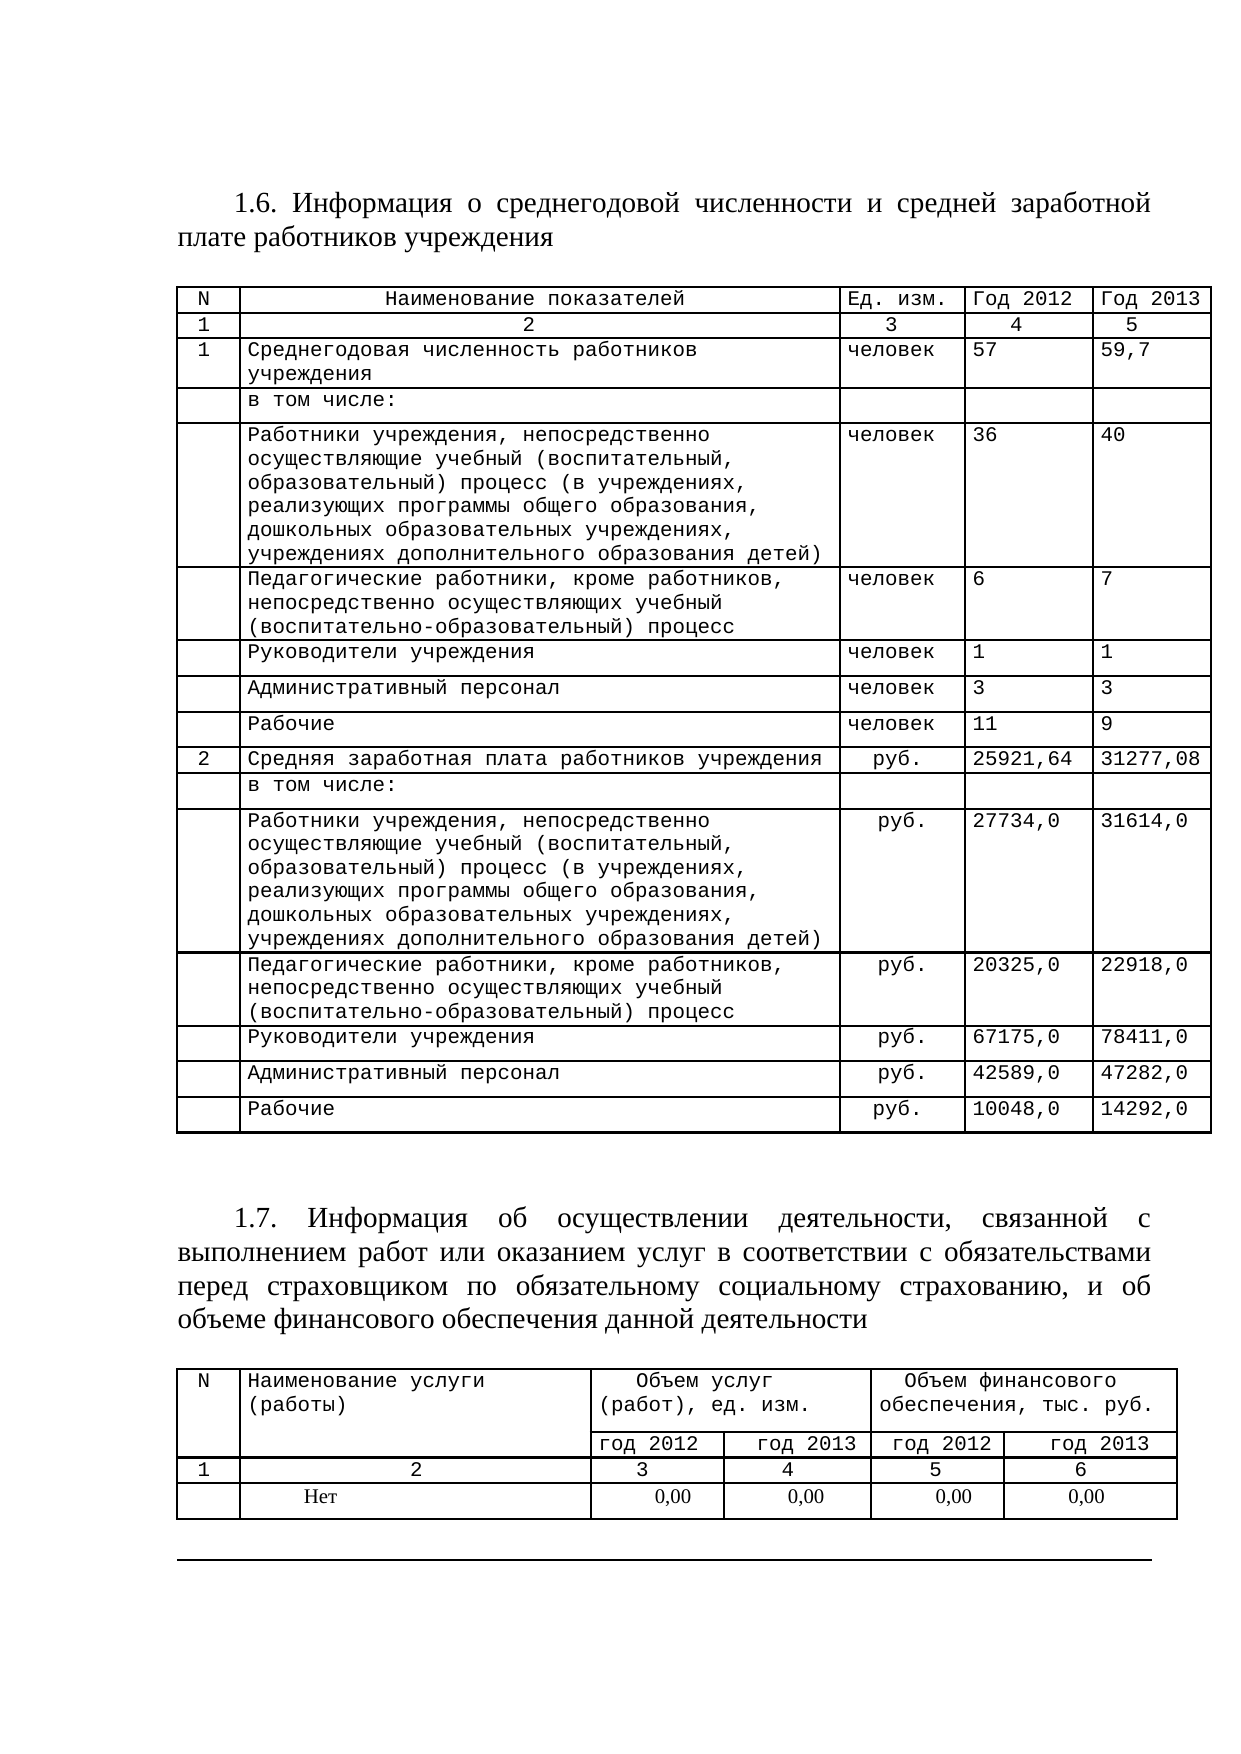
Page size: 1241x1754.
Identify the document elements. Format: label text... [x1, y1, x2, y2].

table_cell 3 [841, 314, 964, 337]
table_header Наименование услуги (работы) [241, 1370, 590, 1456]
table_cell 2 [178, 748, 239, 772]
text 1.6. Информация о среднегодовой численности и средней заработной плате работников учреждения [177, 185, 1152, 252]
table_cell Руководители учреждения [241, 1027, 839, 1060]
table_cell 7 [1094, 568, 1210, 639]
table_cell Средняя заработная плата работников учреждения [241, 748, 839, 772]
table_cell 0,00 [725, 1484, 870, 1518]
table_cell [178, 568, 239, 639]
table_cell [178, 1062, 239, 1096]
table_cell 1 [966, 641, 1092, 675]
table_cell [178, 424, 239, 566]
table_cell [178, 810, 239, 951]
table_cell 9 [1094, 713, 1210, 746]
table_cell человек [841, 424, 964, 566]
table_cell в том числе: [241, 774, 839, 807]
table_cell [178, 1027, 239, 1060]
table_cell человек [841, 568, 964, 639]
table_cell [178, 1098, 239, 1131]
table_cell [178, 641, 239, 675]
table_cell 40 [1094, 424, 1210, 566]
table_cell [1094, 774, 1210, 807]
table_cell 5 [1094, 314, 1210, 337]
table_cell 36 [966, 424, 1092, 566]
table_cell 4 [966, 314, 1092, 337]
table_cell 0,00 [592, 1484, 723, 1518]
table_cell 14292,0 [1094, 1098, 1210, 1131]
table_header Объем услуг (работ), ед. изм. [592, 1370, 870, 1431]
table_cell год 2013 [1005, 1433, 1176, 1456]
table_cell 1 [1094, 641, 1210, 675]
table_cell [178, 774, 239, 807]
table_cell 1 [178, 314, 239, 337]
table_cell [178, 677, 239, 711]
table_cell [178, 1484, 239, 1518]
table_cell 4 [725, 1459, 870, 1482]
table_cell 2 [241, 314, 839, 337]
table_cell год 2012 [592, 1433, 723, 1456]
table_cell руб. [841, 810, 964, 951]
table_cell 3 [966, 677, 1092, 711]
table_cell руб. [841, 1027, 964, 1060]
table_cell [841, 389, 964, 422]
table_cell 31614,0 [1094, 810, 1210, 951]
table_cell 59,7 [1094, 339, 1210, 387]
table_cell 11 [966, 713, 1092, 746]
table_cell 67175,0 [966, 1027, 1092, 1060]
table_cell [841, 774, 964, 807]
table_header Ед. изм. [841, 288, 964, 312]
table_cell год 2013 [725, 1433, 870, 1456]
table_cell Административный персонал [241, 1062, 839, 1096]
table_cell Педагогические работники, кроме работников, непосредственно осуществляющих учебный (воспитательно-образовательный) процесс [241, 954, 839, 1024]
table_cell 6 [966, 568, 1092, 639]
table_cell 0,00 [872, 1484, 1003, 1518]
table_cell 25921,64 [966, 748, 1092, 772]
table_cell Административный персонал [241, 677, 839, 711]
table_cell 3 [592, 1459, 723, 1482]
table_cell руб. [841, 954, 964, 1024]
table_cell руб. [841, 1098, 964, 1131]
table_cell [966, 389, 1092, 422]
table_cell 22918,0 [1094, 954, 1210, 1024]
table_cell человек [841, 713, 964, 746]
table_header N [178, 1370, 239, 1456]
table_cell 57 [966, 339, 1092, 387]
table_cell Работники учреждения, непосредственно осуществляющие учебный (воспитательный, образовательный) процесс (в учреждениях, реализующих программы общего образования, дошкольных образовательных учреждениях, учреждениях дополнительного образования детей) [241, 424, 839, 566]
table_header Наименование показателей [241, 288, 839, 312]
table_cell Рабочие [241, 713, 839, 746]
table_cell [178, 954, 239, 1024]
table_header N [178, 288, 239, 312]
table_cell 6 [1005, 1459, 1176, 1482]
table_cell 5 [872, 1459, 1003, 1482]
table_cell 1 [178, 1459, 239, 1482]
table_cell год 2012 [872, 1433, 1003, 1456]
table_cell 78411,0 [1094, 1027, 1210, 1060]
text 1.7. Информация об осуществлении деятельности, связанной с выполнением работ или оказанием услуг в соответствии с обязательствами перед страховщиком по обязательному социальному страхованию, и об объеме финансового обеспечения данной деятельности [177, 1201, 1152, 1335]
table_cell Рабочие [241, 1098, 839, 1131]
table_cell [1094, 389, 1210, 422]
table_header Год 2012 [966, 288, 1092, 312]
table_cell Педагогические работники, кроме работников, непосредственно осуществляющих учебный (воспитательно-образовательный) процесс [241, 568, 839, 639]
table_cell 47282,0 [1094, 1062, 1210, 1096]
table_cell Нет [241, 1484, 590, 1518]
table_cell Руководители учреждения [241, 641, 839, 675]
table_cell человек [841, 641, 964, 675]
table_cell 2 [241, 1459, 590, 1482]
table_cell руб. [841, 748, 964, 772]
table_cell [178, 713, 239, 746]
table_cell Работники учреждения, непосредственно осуществляющие учебный (воспитательный, образовательный) процесс (в учреждениях, реализующих программы общего образования, дошкольных образовательных учреждениях, учреждениях дополнительного образования детей) [241, 810, 839, 951]
table_cell 27734,0 [966, 810, 1092, 951]
table_cell [966, 774, 1092, 807]
table_header Год 2013 [1094, 288, 1210, 312]
table_cell 1 [178, 339, 239, 387]
table_cell 3 [1094, 677, 1210, 711]
table_cell 10048,0 [966, 1098, 1092, 1131]
table_cell 0,00 [1005, 1484, 1176, 1518]
table_cell [178, 389, 239, 422]
table_cell человек [841, 677, 964, 711]
table_cell Среднегодовая численность работников учреждения [241, 339, 839, 387]
table_cell 20325,0 [966, 954, 1092, 1024]
table_cell человек [841, 339, 964, 387]
table_cell 31277,08 [1094, 748, 1210, 772]
table_cell руб. [841, 1062, 964, 1096]
table_cell 42589,0 [966, 1062, 1092, 1096]
table_header Объем финансового обеспечения, тыс. руб. [872, 1370, 1176, 1431]
table_cell в том числе: [241, 389, 839, 422]
